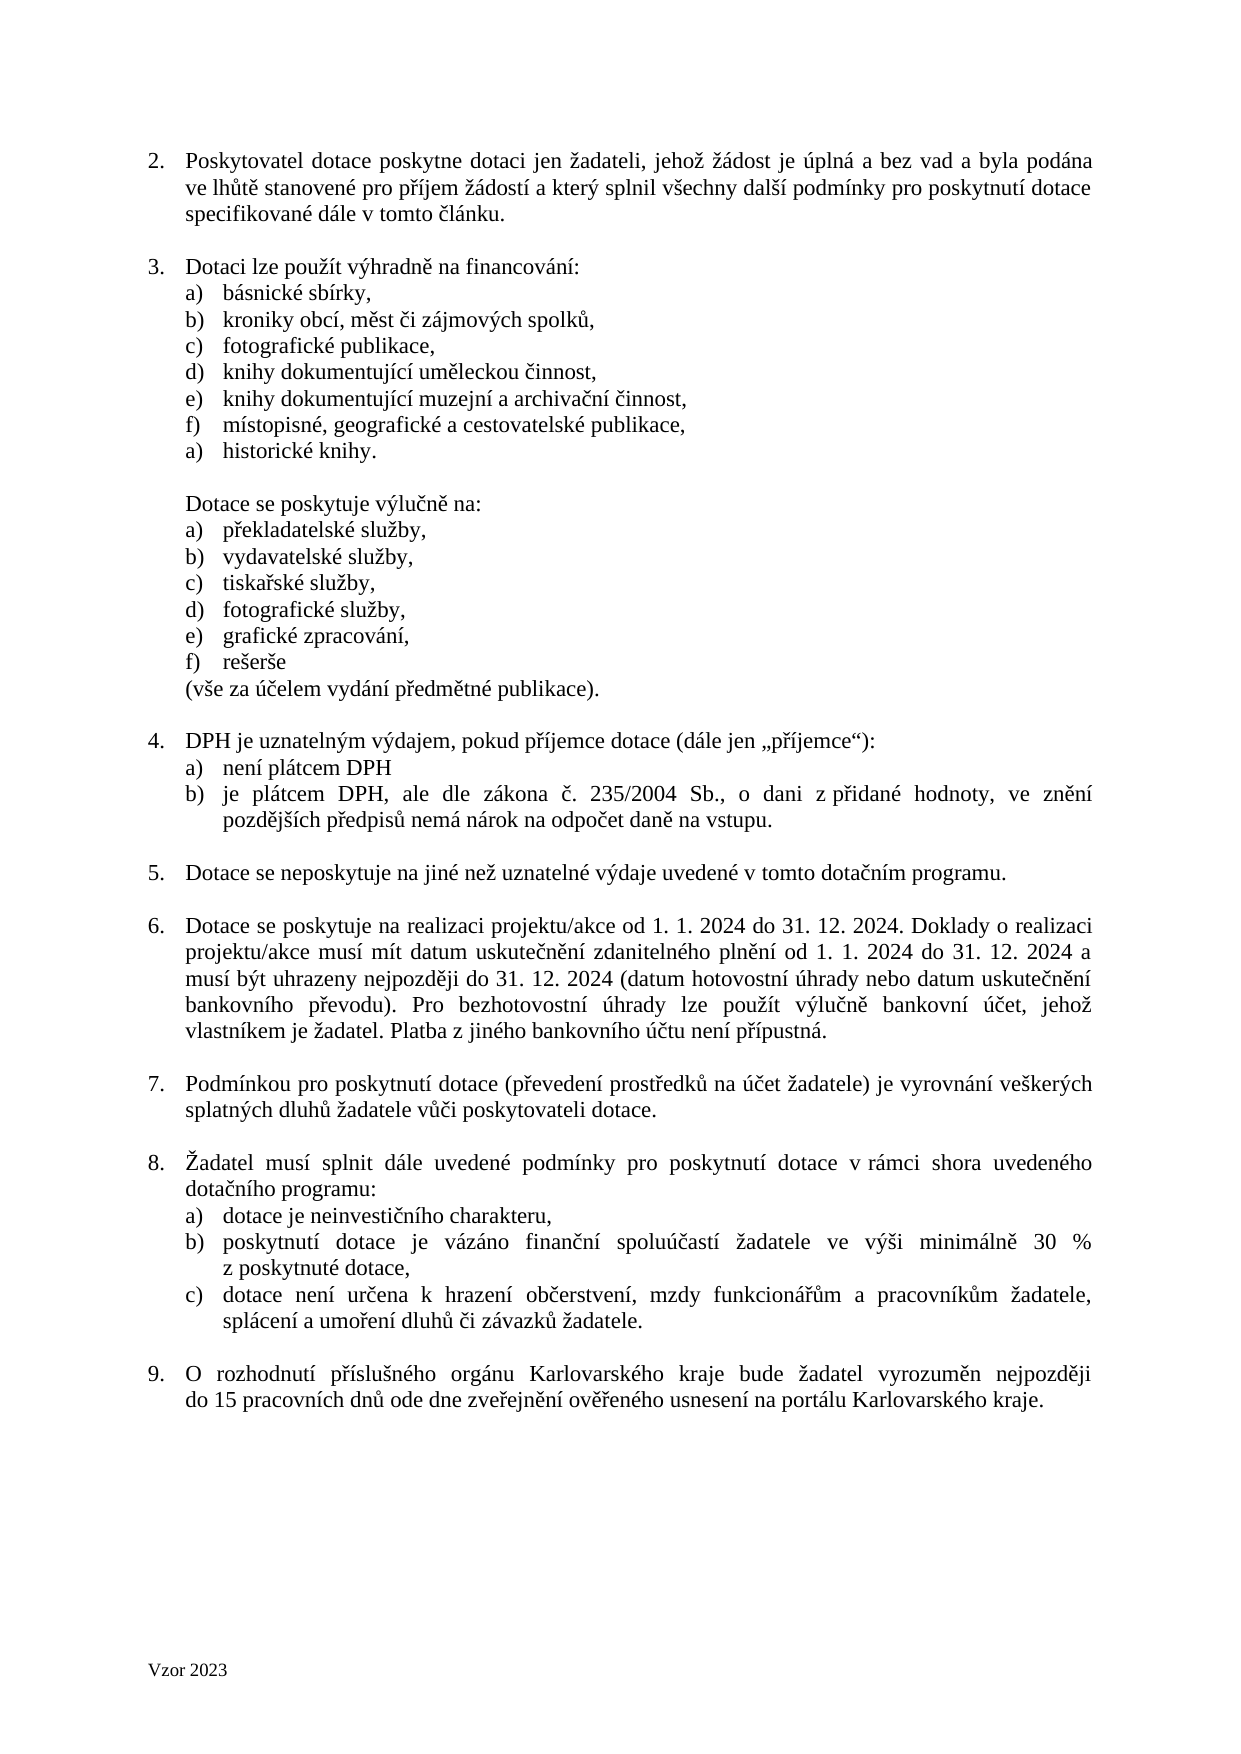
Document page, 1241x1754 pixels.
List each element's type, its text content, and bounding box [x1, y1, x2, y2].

list místopisné, geografické a cestovatelské publikace, [185, 411, 1093, 437]
list Podmínkou pro poskytnutí dotace (převedení prostředků na účet žadatele) je vyrovnání veškerých splatných dluhů žadatele vůči poskytovateli dotace. [148, 1070, 1093, 1123]
list Dotace se neposkytuje na jiné než uznatelné výdaje uvedené v tomto dotačním programu. [148, 859, 1093, 886]
list Poskytovatel dotace poskytne dotaci jen žadateli, jehož žádost je úplná a bez vad a byla podána ve lhůtě stanovené pro příjem žádostí a který splnil všechny další podmínky pro poskytnutí dotace specifikované dále v tomto článku. [148, 148, 1093, 227]
list tiskařské služby, [185, 569, 1093, 596]
list básnické sbírky, [185, 279, 1093, 306]
list Dotace se poskytuje na realizaci projektu/akce od 1. 1. 2024 do 31. 12. 2024. Doklady o realizaci projektu/akce musí mít datum uskutečnění zdanitelného plnění od 1. 1. 2024 do 31. 12. 2024 a musí být uhrazeny nejpozději do 31. 12. 2024 (datum hotovostní úhrady nebo datum uskutečnění bankovního převodu). Pro bezhotovostní úhrady lze použít výlučně bankovní účet, jehož vlastníkem je žadatel. Platba z jiného bankovního účtu není přípustná. [148, 912, 1093, 1044]
text Dotace se poskytuje výlučně na: [185, 490, 1093, 517]
list fotografické služby, [185, 596, 1093, 622]
list grafické zpracování, [185, 622, 1093, 648]
list dotace není určena k hrazení občerstvení, mzdy funkcionářům a pracovníkům žadatele, splácení a umoření dluhů či závazků žadatele. [185, 1281, 1093, 1333]
list poskytnutí dotace je vázáno finanční spoluúčastí žadatele ve výši minimálně 30 % z poskytnuté dotace, [185, 1228, 1093, 1281]
list O rozhodnutí příslušného orgánu Karlovarského kraje bude žadatel vyrozuměn nejpozději do 15 pracovních dnů ode dne zveřejnění ověřeného usnesení na portálu Karlovarského kraje. [148, 1360, 1093, 1413]
list není plátcem DPH [185, 754, 1093, 780]
list fotografické publikace, [185, 332, 1093, 358]
list dotace je neinvestičního charakteru, [185, 1202, 1093, 1228]
list je plátcem DPH, ale dle zákona č. 235/2004 Sb., o dani z přidané hodnoty, ve znění pozdějších předpisů nemá nárok na odpočet daně na vstupu. [185, 780, 1093, 833]
list historické knihy. [185, 437, 1093, 464]
list Žadatel musí splnit dále uvedené podmínky pro poskytnutí dotace v rámci shora uvedeného dotačního programu: [148, 1149, 1093, 1202]
list rešerše [185, 648, 1093, 675]
list Dotaci lze použít výhradně na financování: [148, 253, 1093, 279]
text (vše za účelem vydání předmětné publikace). [185, 675, 1093, 701]
list vydavatelské služby, [185, 543, 1093, 569]
list překladatelské služby, [185, 517, 1093, 543]
list kroniky obcí, měst či zájmových spolků, [185, 306, 1093, 332]
list DPH je uznatelným výdajem, pokud příjemce dotace (dále jen „příjemce“): [148, 727, 1093, 754]
list knihy dokumentující muzejní a archivační činnost, [185, 385, 1093, 411]
list knihy dokumentující uměleckou činnost, [185, 358, 1093, 385]
